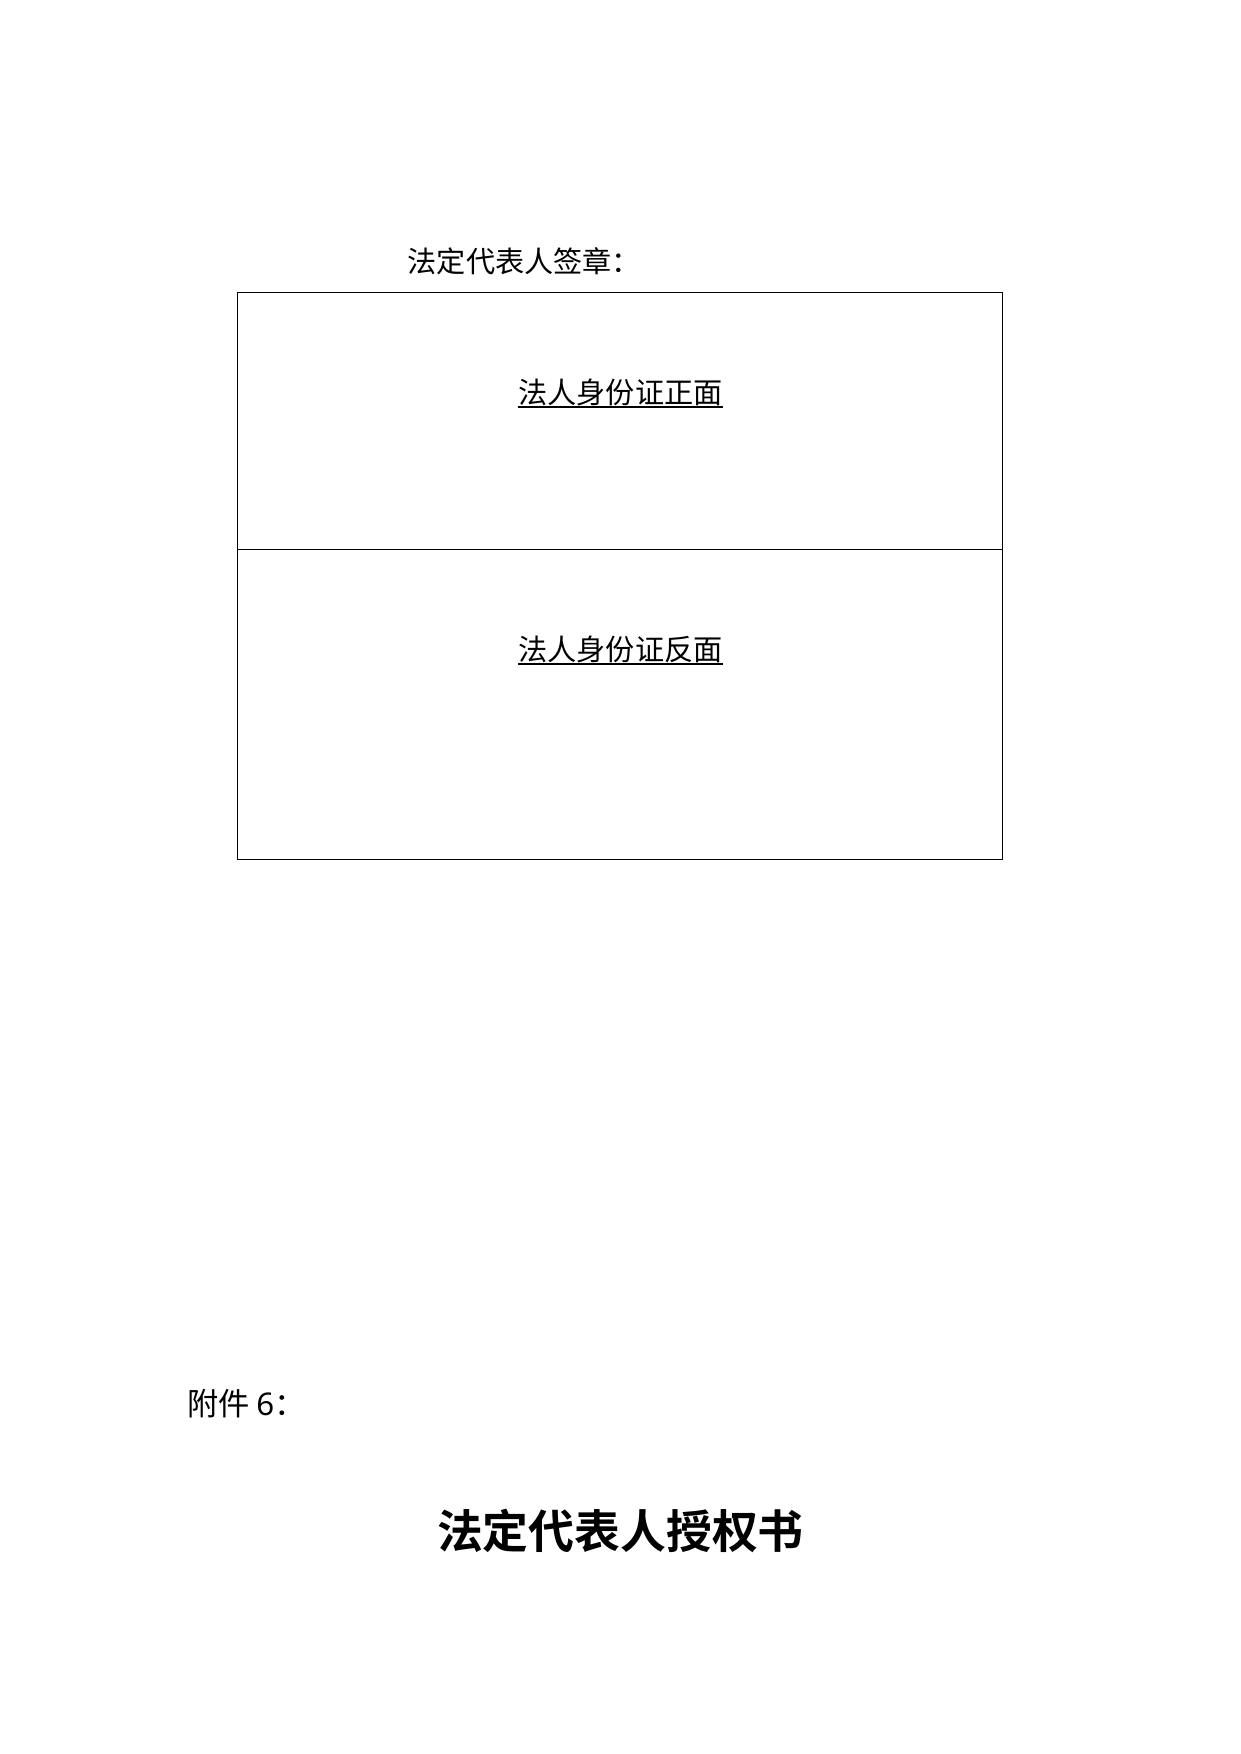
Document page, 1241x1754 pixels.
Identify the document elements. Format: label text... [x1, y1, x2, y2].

text 附件6： [187, 1369, 1053, 1434]
table_cell 法人身份证反面 [238, 550, 1002, 859]
text 法定代表人授权书 [187, 1480, 1053, 1577]
table_header 法人身份证正面 [238, 293, 1002, 549]
text 法定代表人签章： [187, 227, 1053, 292]
